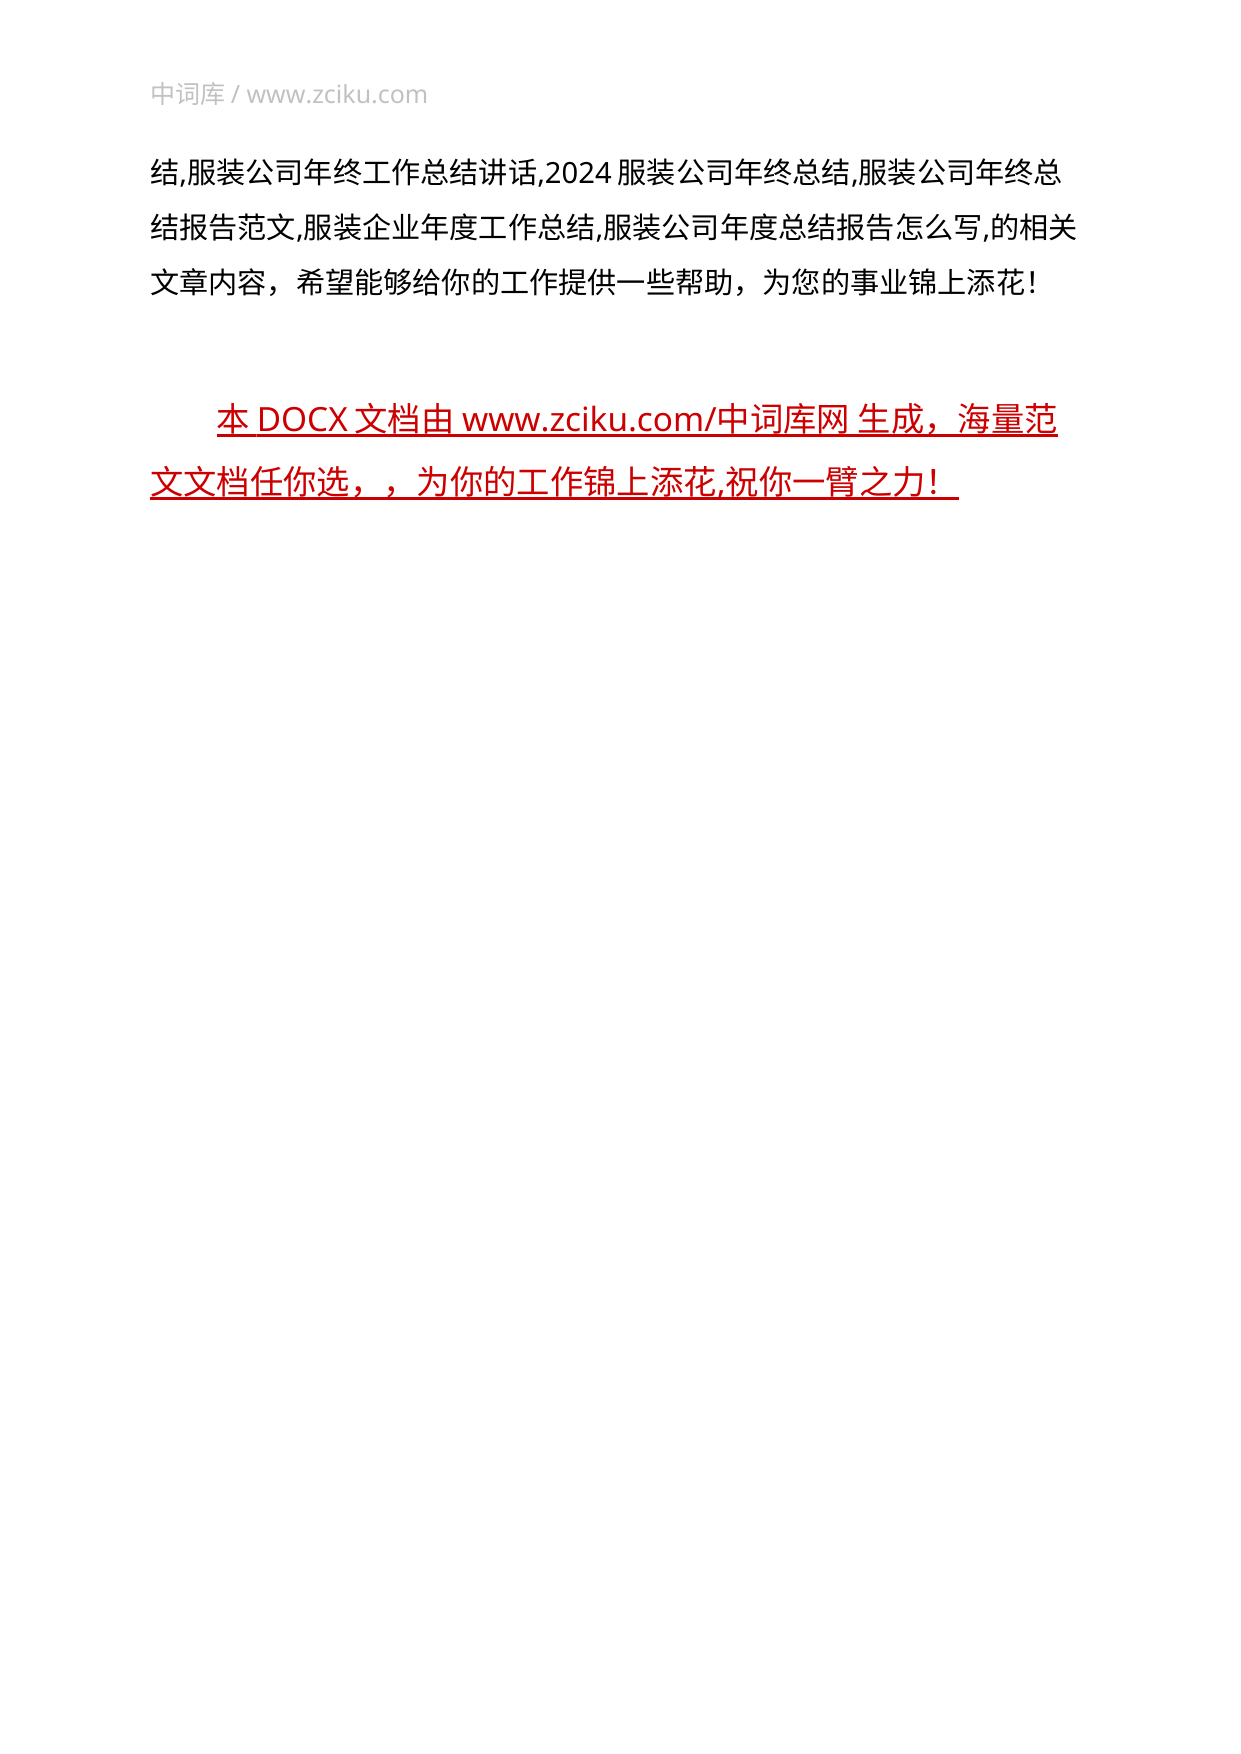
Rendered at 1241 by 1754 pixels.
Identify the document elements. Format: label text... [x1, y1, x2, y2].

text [150, 150, 1090, 302]
text 本DOCX文档由 www.zciku.com/中词库网 生成，海量范文文档任你选，，为你的工作锦上添花,祝你一臂之力！ [150, 393, 1090, 504]
